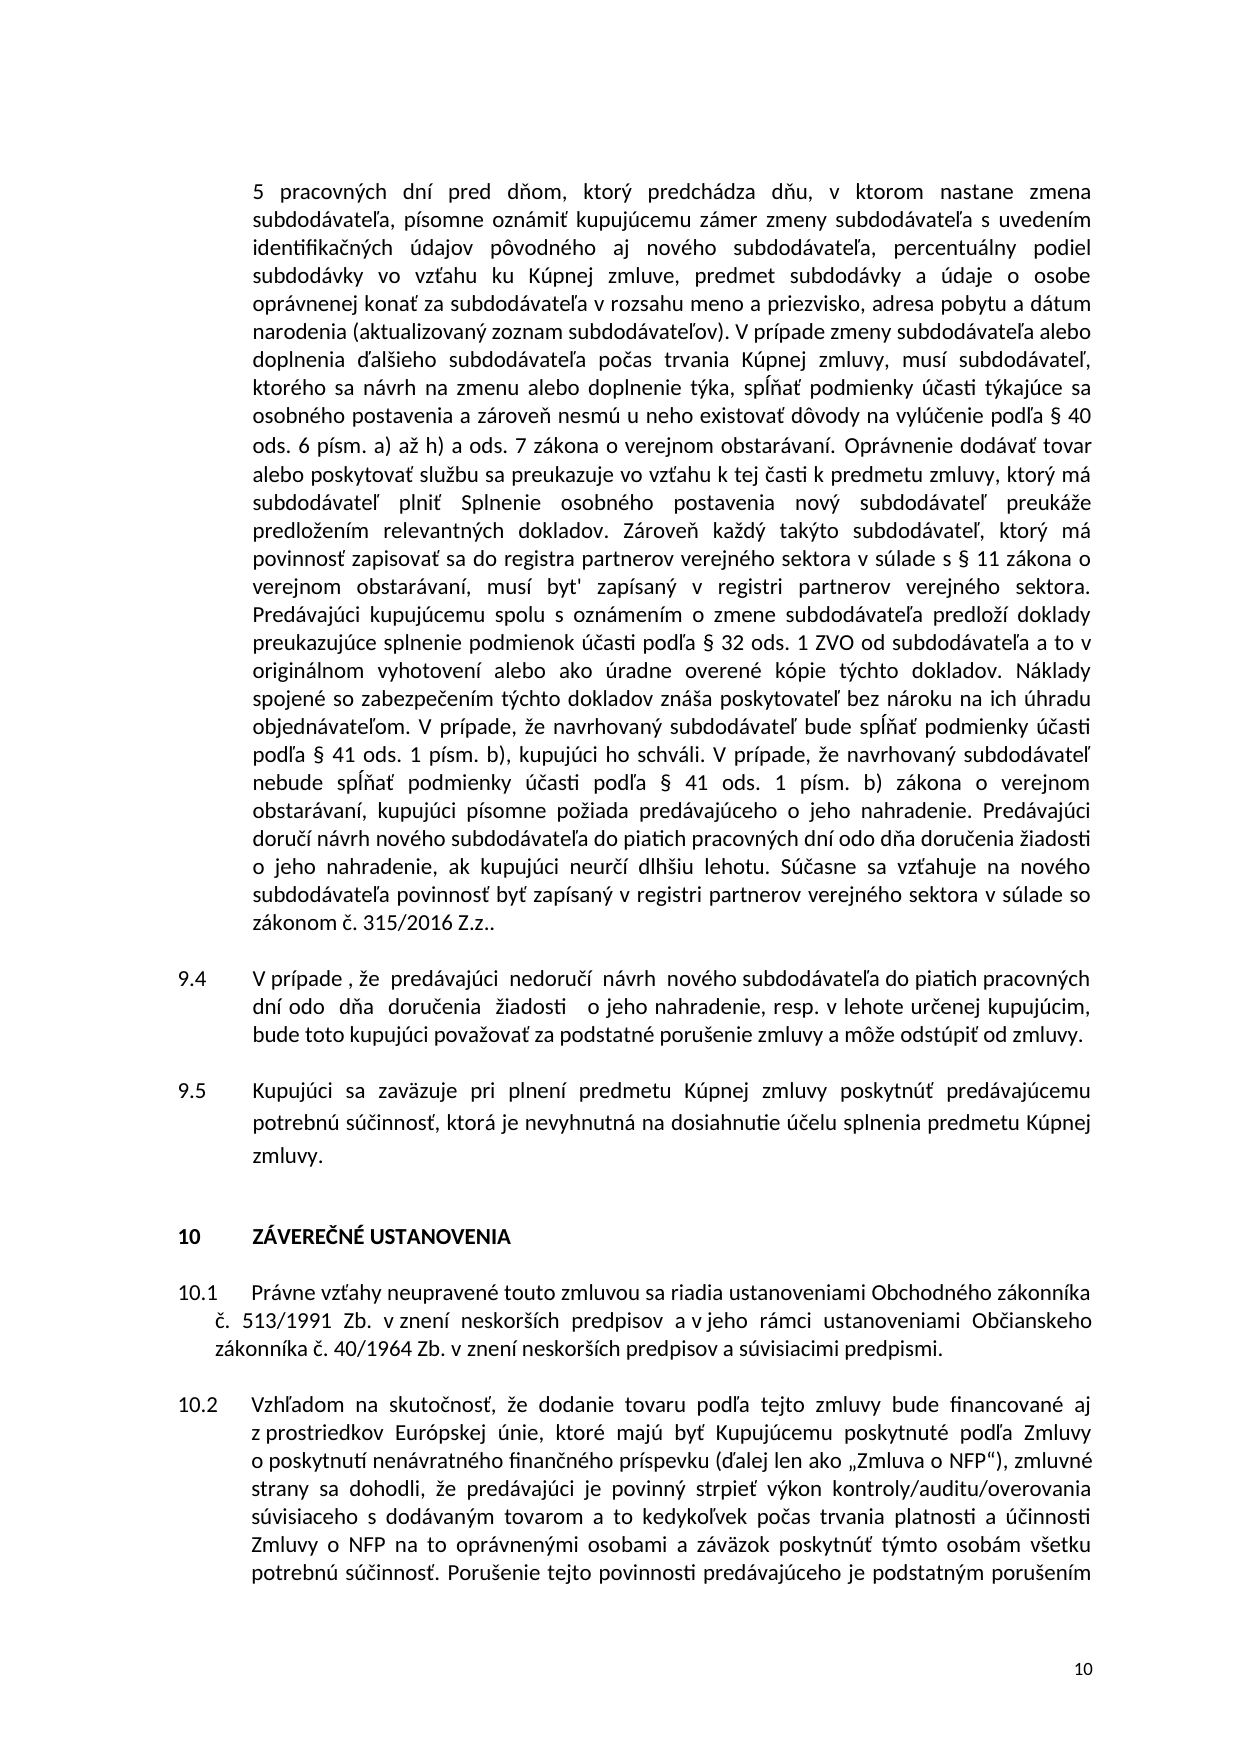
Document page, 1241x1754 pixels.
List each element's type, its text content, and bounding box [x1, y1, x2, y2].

list V prípade , že predávajúci nedoručí návrh nového subdodávateľa do piatich pracovných dní odo dňa doručenia žiadosti o jeho nahradenie, resp. v lehote určenej kupujúcim, bude toto kupujúci považovať za podstatné porušenie zmluvy a môže odstúpiť od zmluvy. [177, 964, 1092, 1048]
list Právne vzťahy neupravené touto zmluvou sa riadia ustanoveniami Obchodného zákonníka č. 513/1991 Zb. v znení neskorších predpisov a v jeho rámci ustanoveniami Občianskeho zákonníka č. 40/1964 Zb. v znení neskorších predpisov a súvisiacimi predpismi. [177, 1278, 1092, 1362]
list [177, 1390, 1092, 1586]
list ZÁVEREČNÉ USTANOVENIA [177, 1222, 1092, 1250]
list Kupujúci sa zaväzuje pri plnení predmetu Kúpnej zmluvy poskytnúť predávajúcemu potrebnú súčinnosť, ktorá je nevyhnutná na dosiahnutie účelu splnenia predmetu Kúpnej zmluvy. [177, 1076, 1092, 1169]
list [177, 177, 1092, 936]
